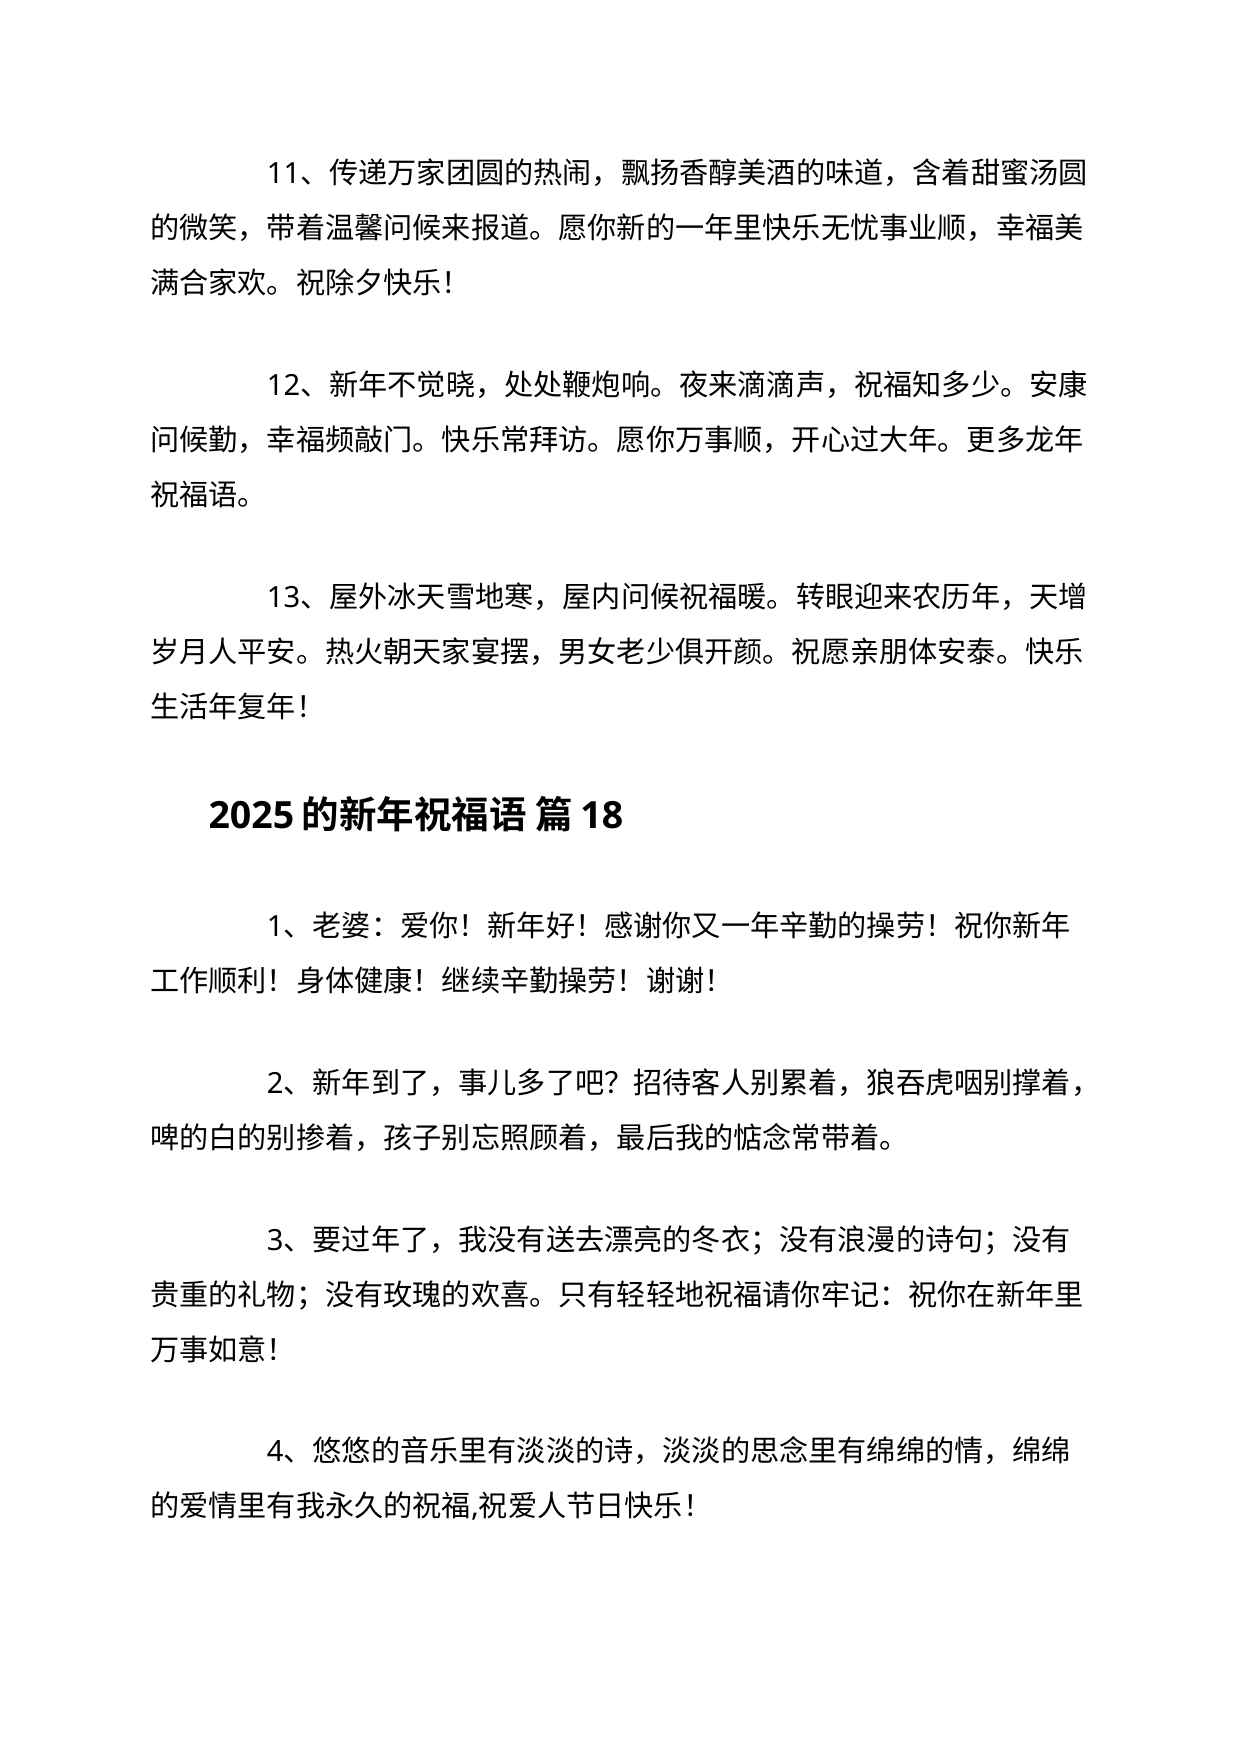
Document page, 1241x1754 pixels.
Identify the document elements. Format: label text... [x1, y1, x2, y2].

text 2、新年到了，事儿多了吧？招待客人别累着，狼吞虎咽别撑着，啤的白的别掺着，孩子别忘照顾着，最后我的惦念常带着。 [150, 1059, 1090, 1157]
text 12、新年不觉晓，处处鞭炮响。夜来滴滴声，祝福知多少。安康问候勤，幸福频敲门。快乐常拜访。愿你万事顺，开心过大年。更多龙年祝福语。 [150, 362, 1090, 514]
text 3、要过年了，我没有送去漂亮的冬衣；没有浪漫的诗句；没有贵重的礼物；没有玫瑰的欢喜。只有轻轻地祝福请你牢记：祝你在新年里万事如意！ [150, 1216, 1090, 1368]
text 2025的新年祝福语 篇18 [150, 785, 1090, 839]
text 1、老婆：爱你！新年好！感谢你又一年辛勤的操劳！祝你新年工作顺利！身体健康！继续辛勤操劳！谢谢！ [150, 903, 1090, 1000]
text 13、屋外冰天雪地寒，屋内问候祝福暖。转眼迎来农历年，天增岁月人平安。热火朝天家宴摆，男女老少俱开颜。祝愿亲朋体安泰。快乐生活年复年！ [150, 573, 1090, 726]
text 4、悠悠的音乐里有淡淡的诗，淡淡的思念里有绵绵的情，绵绵的爱情里有我永久的祝福,祝爱人节日快乐！ [150, 1428, 1090, 1525]
text 11、传递万家团圆的热闹，飘扬香醇美酒的味道，含着甜蜜汤圆的微笑，带着温馨问候来报道。愿你新的一年里快乐无忧事业顺，幸福美满合家欢。祝除夕快乐！ [150, 150, 1090, 302]
